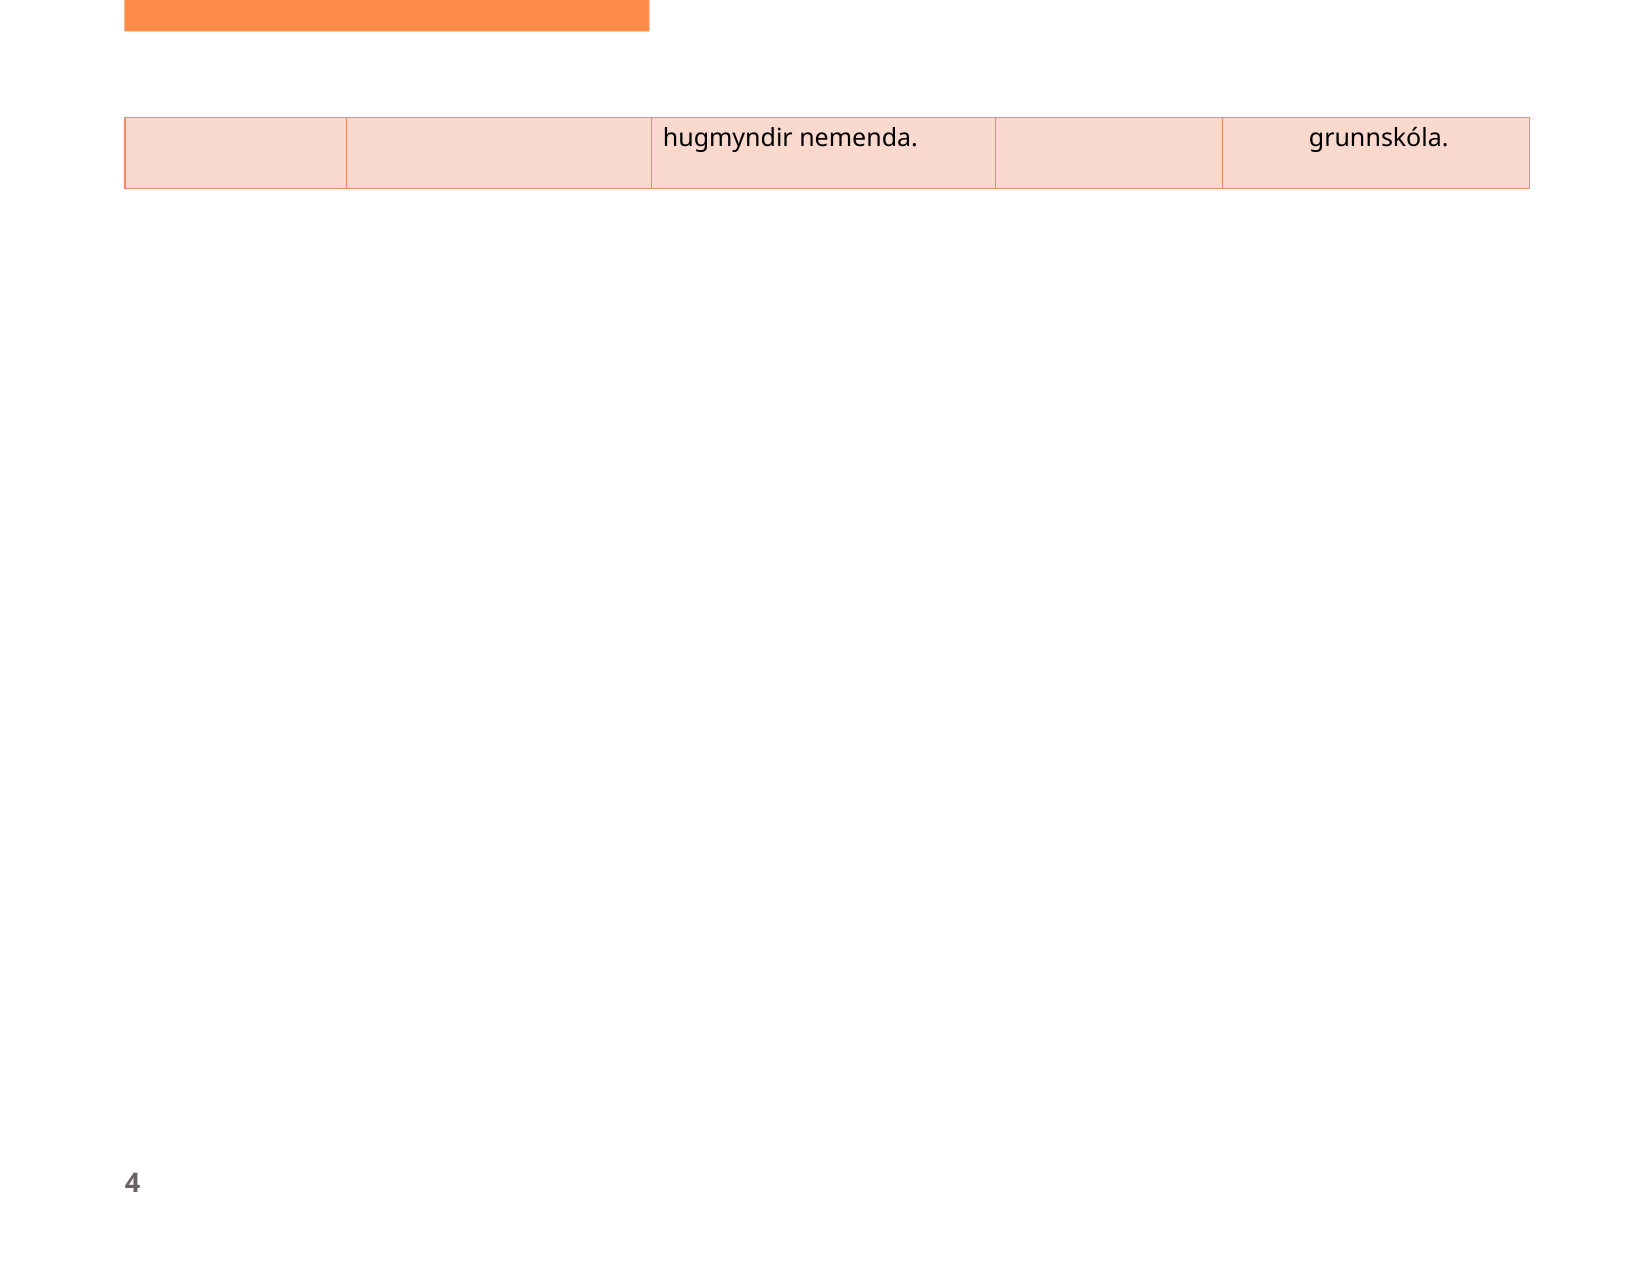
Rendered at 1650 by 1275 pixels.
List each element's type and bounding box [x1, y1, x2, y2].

table_cell [996, 118, 1222, 188]
table_cell [1223, 118, 1529, 188]
table_cell [347, 118, 651, 188]
table_cell [126, 118, 346, 188]
table_cell [652, 118, 995, 188]
